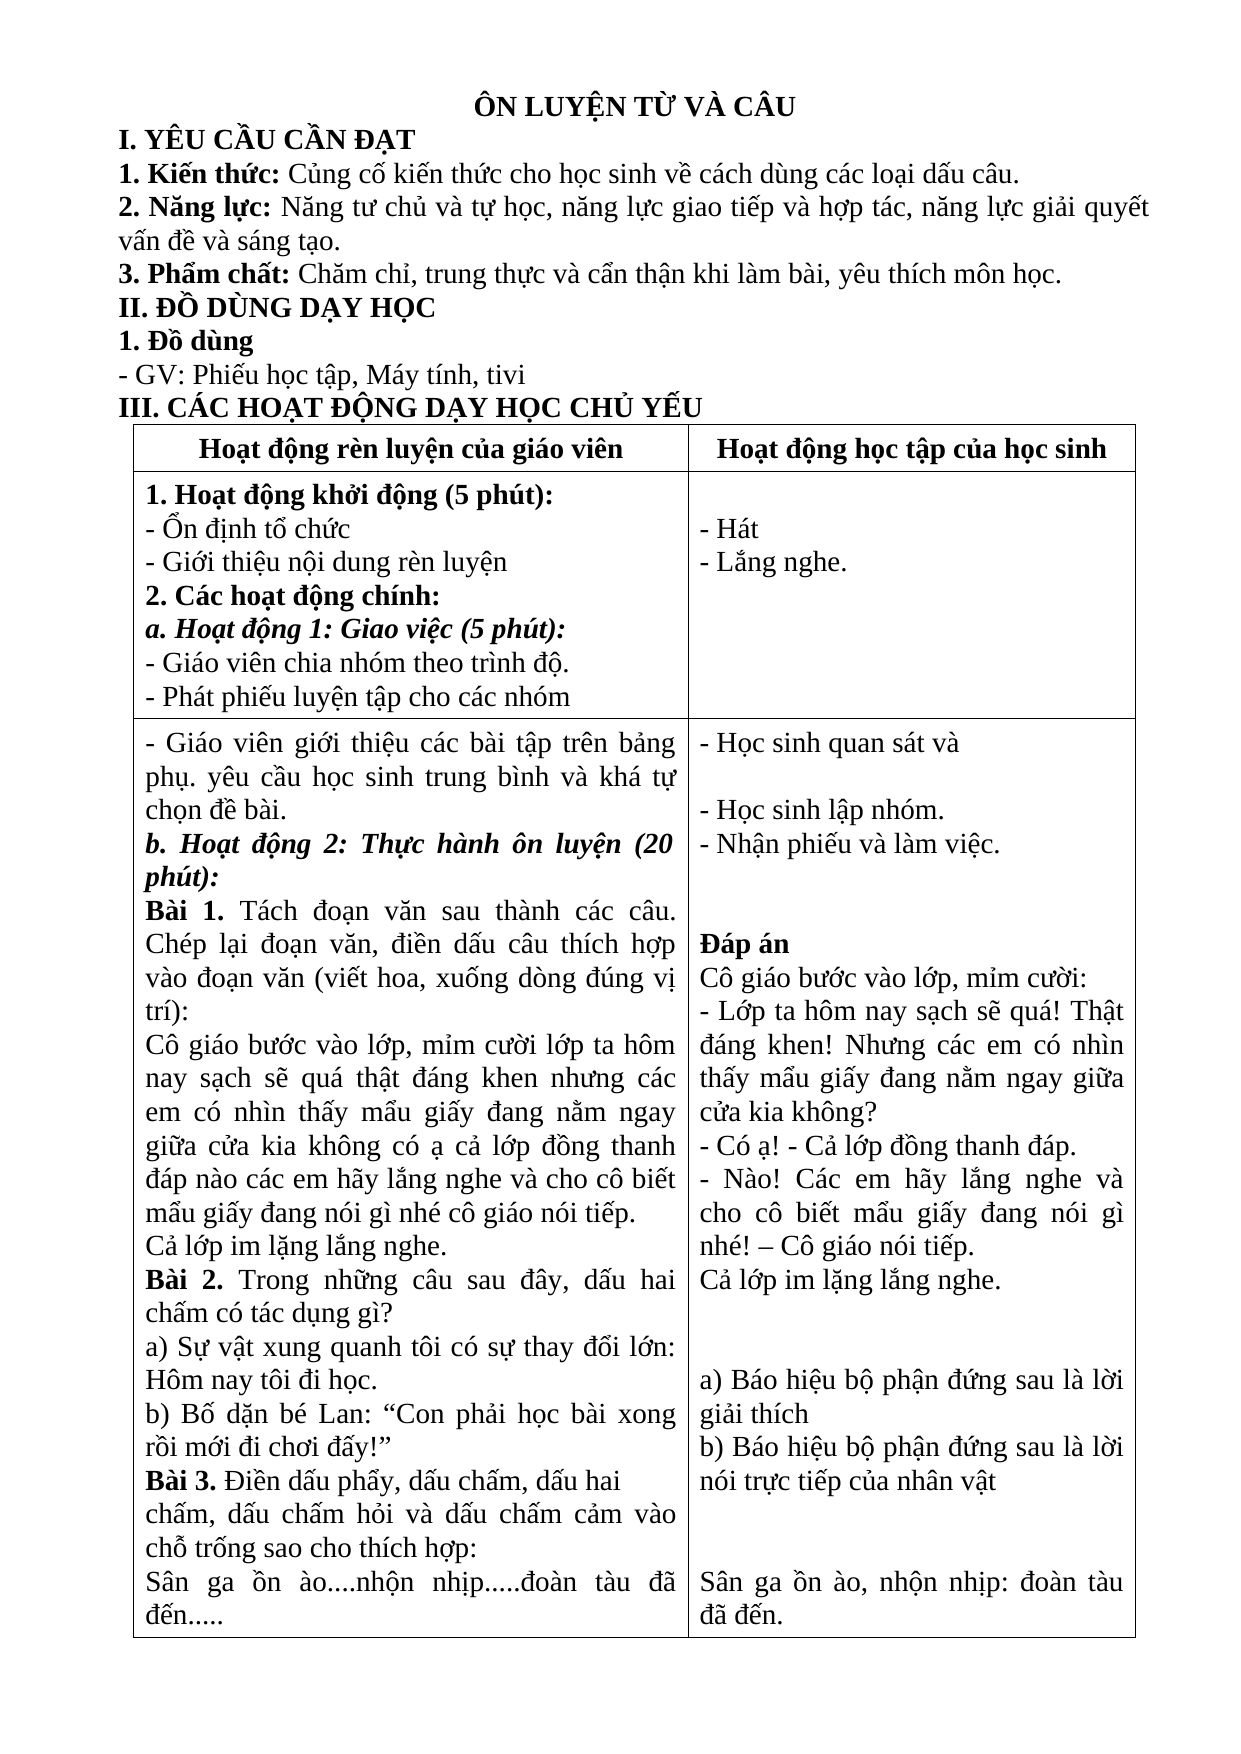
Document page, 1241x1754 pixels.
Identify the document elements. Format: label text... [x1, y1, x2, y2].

table_cell - Hát - Lắng nghe. [689, 472, 1135, 718]
text 3. Phẩm chất: Chăm chỉ, trung thực và cẩn thận khi làm bài, yêu thích môn học. [118, 256, 1152, 290]
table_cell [689, 719, 1135, 1637]
text II. ĐỒ DÙNG DẠY HỌC [118, 290, 1152, 323]
text 1. Đồ dùng [118, 323, 1152, 357]
text 1. Kiến thức: Củng cố kiến thức cho học sinh về cách dùng các loại dấu câu. [118, 156, 1152, 189]
text ÔN LUYỆN TỪ VÀ CÂU [118, 89, 1152, 122]
text - GV: Phiếu học tập, Máy tính, tivi [118, 357, 1152, 391]
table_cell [134, 719, 688, 1637]
text I. YÊU CẦU CẦN ĐẠT [118, 122, 1152, 156]
table_header Hoạt động học tập của học sinh [689, 425, 1135, 471]
text III. CÁC HOẠT ĐỘNG DẠY HỌC CHỦ YẾU [118, 391, 1152, 424]
text 2. Năng lực: Năng tư chủ và tự học, năng lực giao tiếp và hợp tác, năng lực giải quyết vấn đề và sáng tạo. [118, 189, 1152, 256]
table_cell 1. Hoạt động khởi động (5 phút): - Ổn định tổ chức - Giới thiệu nội dung rèn luyện 2. Các hoạt động chính: a. Hoạt động 1: Giao việc (5 phút): - Giáo viên chia nhóm theo trình độ. - Phát phiếu luyện tập cho các nhóm [134, 472, 688, 718]
table_header Hoạt động rèn luyện của giáo viên [134, 425, 688, 471]
